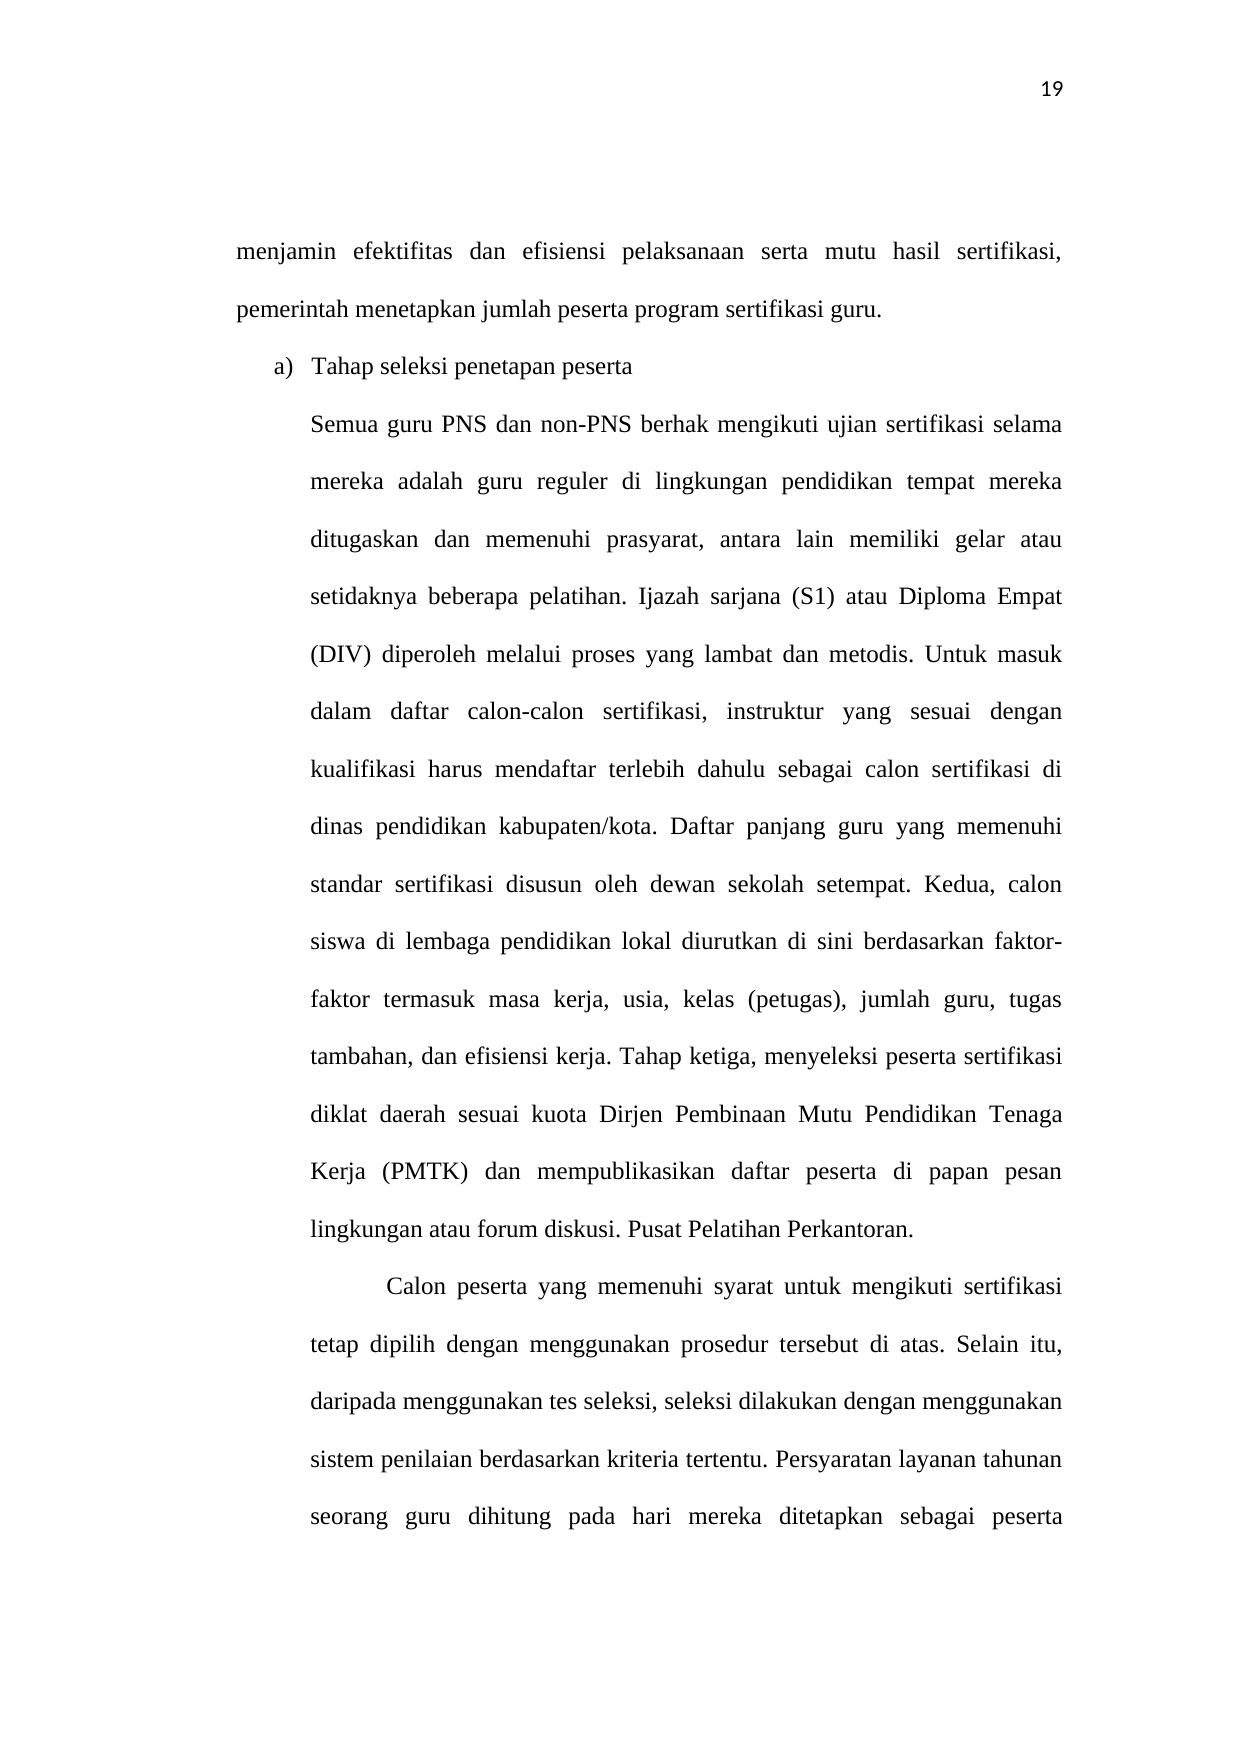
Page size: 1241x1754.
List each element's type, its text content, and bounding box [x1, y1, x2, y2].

list Tahap seleksi penetapan peserta [274, 351, 1063, 380]
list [236, 236, 1063, 322]
list Semua guru PNS dan non-PNS berhak mengikuti ujian sertifikasi selama mereka adalah guru reguler di lingkungan pendidikan tempat mereka ditugaskan dan memenuhi prasyarat, antara lain memiliki gelar atau setidaknya beberapa pelatihan. Ijazah sarjana (S1) atau Diploma Empat (DIV) diperoleh melalui proses yang lambat dan metodis. Untuk masuk dalam daftar calon-calon sertifikasi, instruktur yang sesuai dengan kualifikasi harus mendaftar terlebih dahulu sebagai calon sertifikasi di dinas pendidikan kabupaten/kota. Daftar panjang guru yang memenuhi standar sertifikasi disusun oleh dewan sekolah setempat. Kedua, calon siswa di lembaga pendidikan lokal diurutkan di sini berdasarkan faktor-faktor termasuk masa kerja, usia, kelas (petugas), jumlah guru, tugas tambahan, dan efisiensi kerja. Tahap ketiga, menyeleksi peserta sertifikasi diklat daerah sesuai kuota Dirjen Pembinaan Mutu Pendidikan Tenaga Kerja (PMTK) dan mempublikasikan daftar peserta di papan pesan lingkungan atau forum diskusi. Pusat Pelatihan Perkantoran. [310, 409, 1063, 1242]
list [310, 1271, 1063, 1530]
